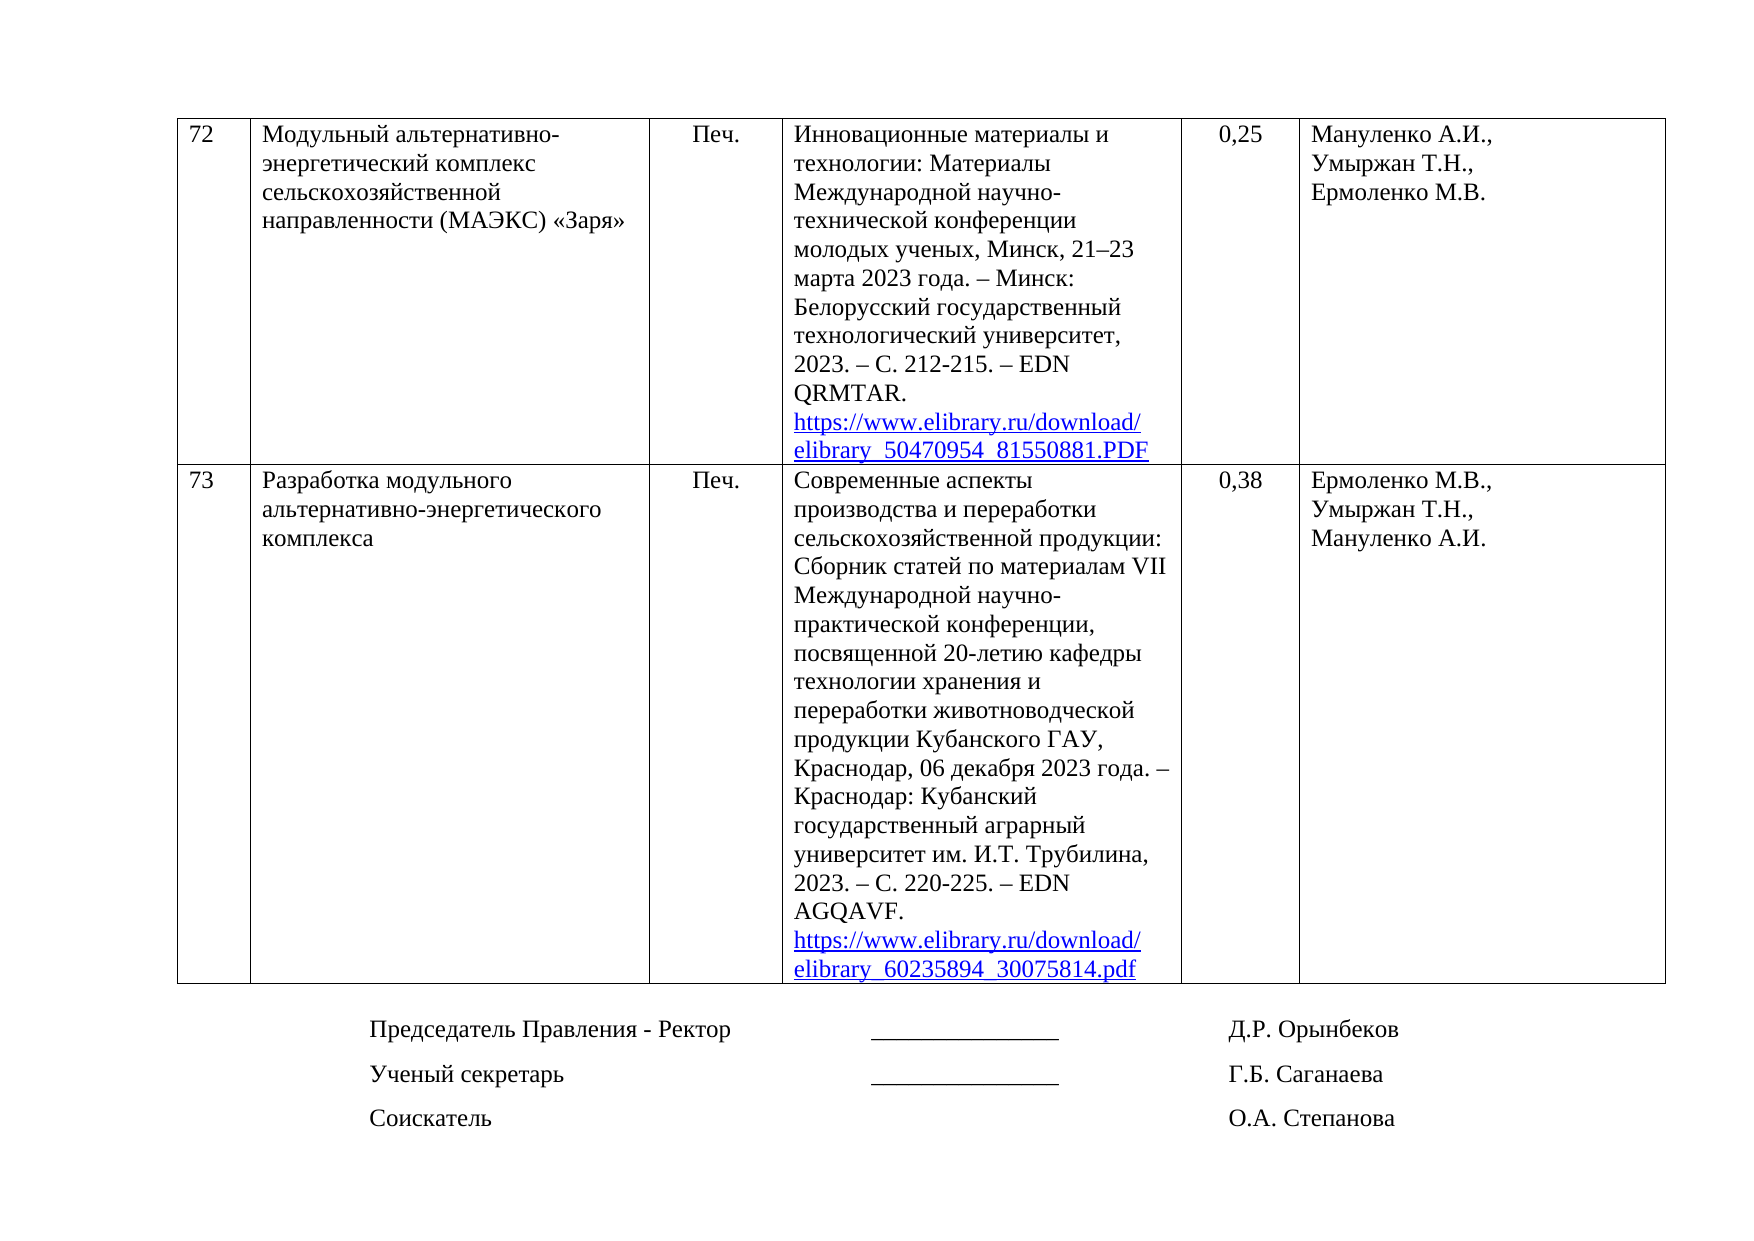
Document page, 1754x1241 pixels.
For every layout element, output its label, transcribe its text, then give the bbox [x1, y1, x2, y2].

table_cell Разработка модульного альтернативно-энергетического комплекса [251, 465, 649, 983]
table_cell 73 [178, 465, 250, 983]
table_cell 0,25 [1182, 119, 1299, 464]
table_cell Современные аспекты производства и переработки сельскохозяйственной продукции: Сборник статей по материалам VII Международной научно-практической конференции, посвященной 20-летию кафедры технологии хранения и переработки животноводческой продукции Кубанского ГАУ, Краснодар, 06 декабря 2023 года. – Краснодар: Кубанский государственный аграрный университет им. И.Т. Трубилина, 2023. – С. 220-225. – EDN AGQAVF. https://www.elibrary.ru/download/elibrary_60235894_30075814.pdf [783, 465, 1181, 983]
table_cell Модульный альтернативно-энергетический комплекс сельскохозяйственной направленности (МАЭКС) «Заря» [251, 119, 649, 464]
table_cell Печ. [650, 465, 782, 983]
table_cell Печ. [650, 119, 782, 464]
table_cell Ермоленко М.В., Умыржан Т.Н., Мануленко А.И. [1300, 465, 1665, 983]
table_cell Инновационные материалы и технологии: Материалы Международной научно-технической конференции молодых ученых, Минск, 21–23 марта 2023 года. – Минск: Белорусский государственный технологический университет, 2023. – С. 212-215. – EDN QRMTAR. https://www.elibrary.ru/download/elibrary_50470954_81550881.PDF [783, 119, 1181, 464]
table_cell 0,38 [1182, 465, 1299, 983]
table_cell Мануленко А.И., Умыржан Т.Н., Ермоленко М.В. [1300, 119, 1665, 464]
table_cell 72 [178, 119, 250, 464]
